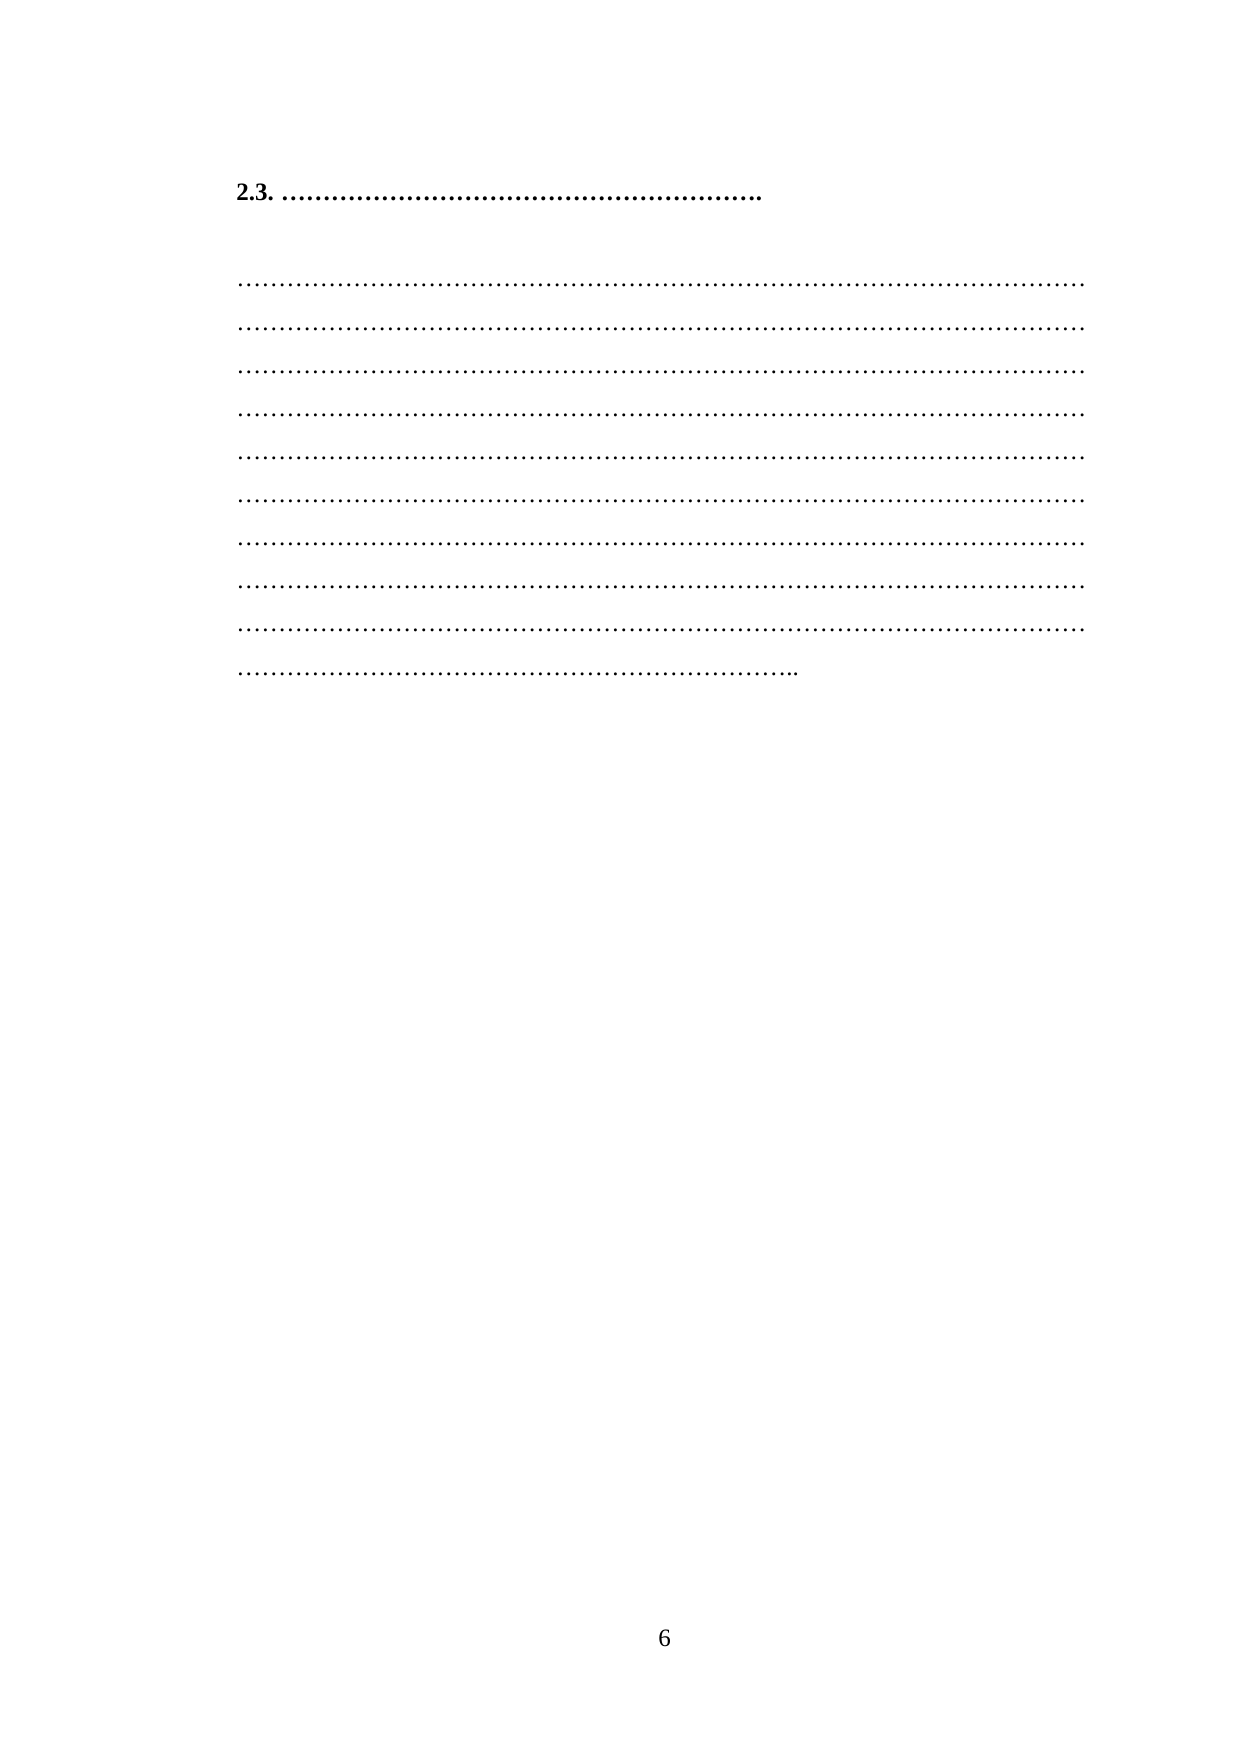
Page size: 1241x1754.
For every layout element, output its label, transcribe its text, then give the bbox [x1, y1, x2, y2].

text ……………………………………………………………………………………………………………………………………………………………………………………………………………………………………………………………………………………………………………………………………………………………………………………………………………………………………………………………………………………………………………………………………………………………………………………………………………………………………………………………………………………………………………………………………………………………………………………………………………………………………………… ………………………………………………………….. [236, 263, 1092, 680]
text …………………………………………………. [236, 177, 1092, 206]
